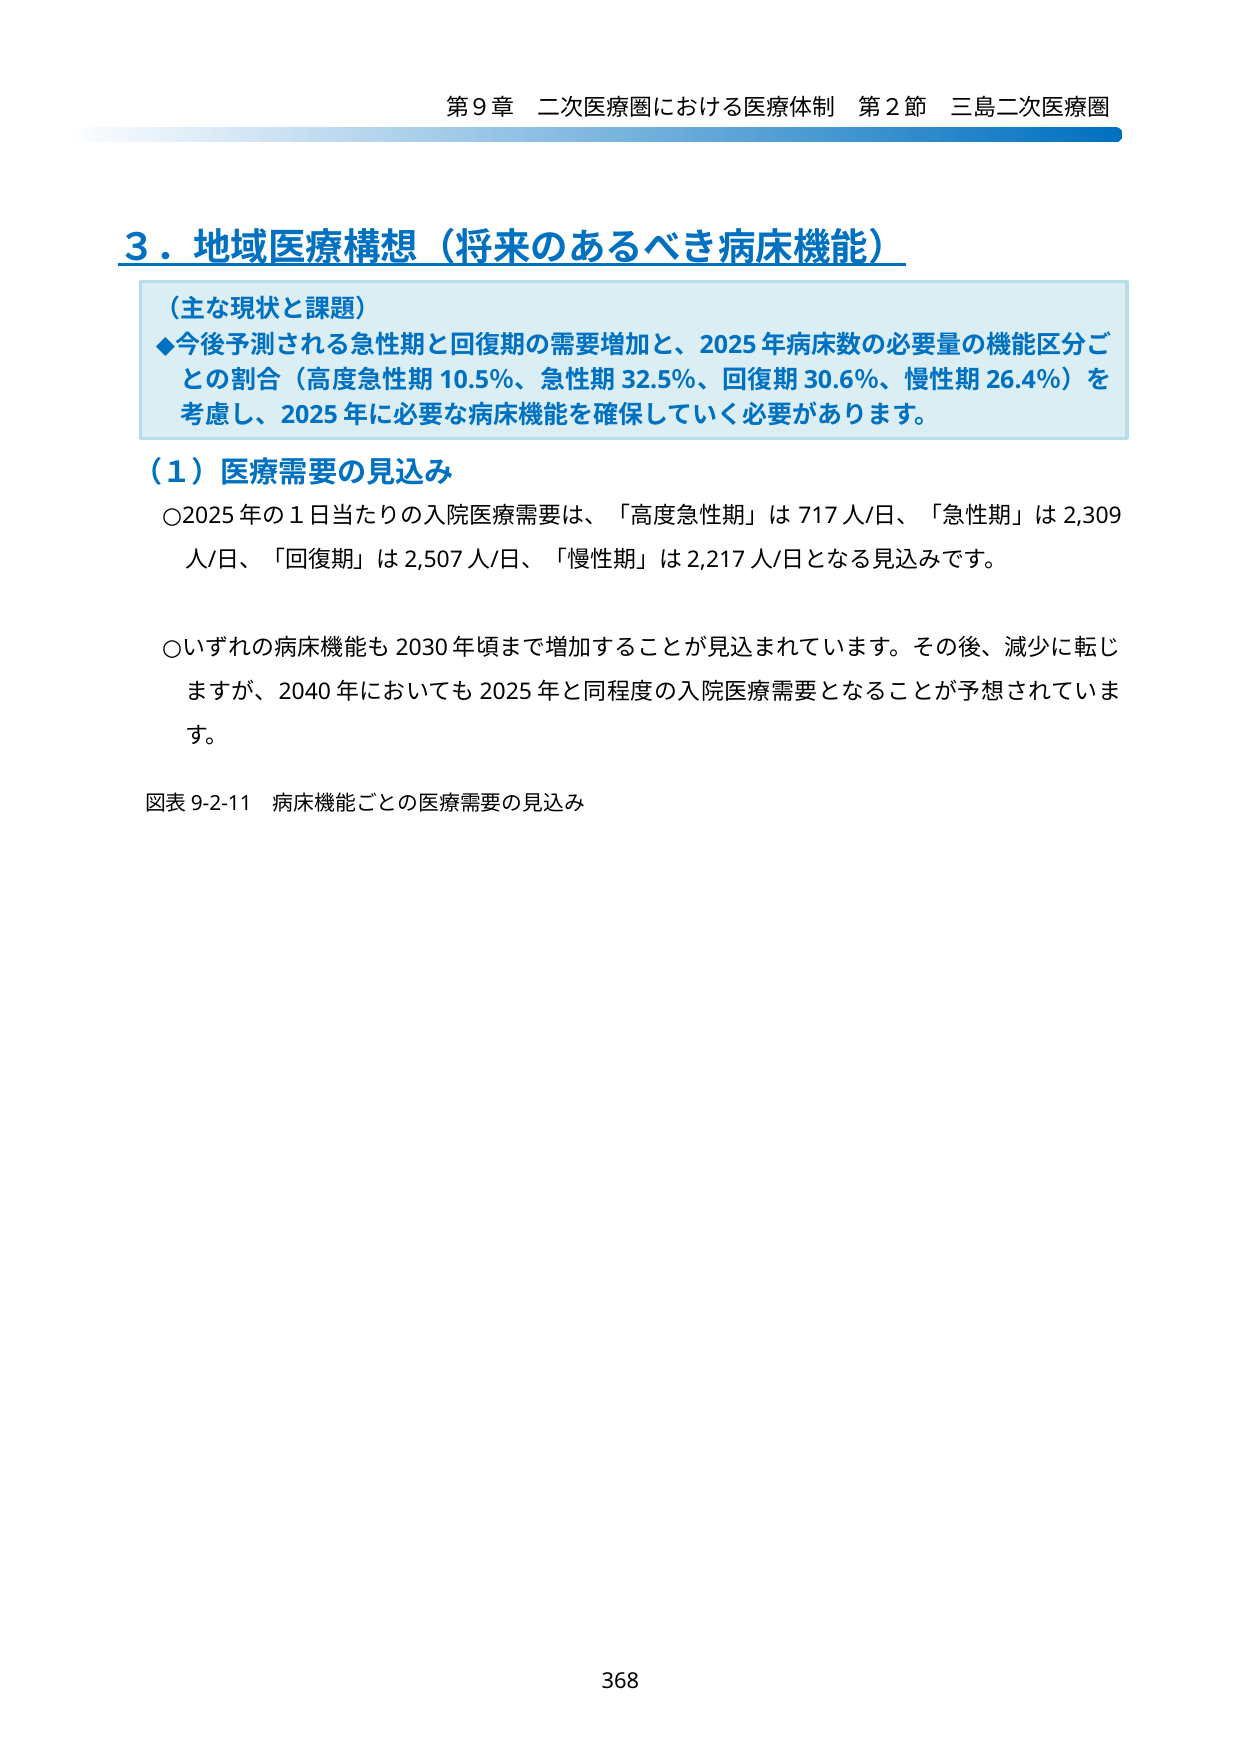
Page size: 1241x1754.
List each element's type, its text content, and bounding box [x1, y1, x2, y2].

text ３．地域医療構想（将来のあるべき病床機能） [118, 217, 1122, 271]
text ○いずれの病床機能も2030年頃まで増加することが見込まれています。その後、減少に転じますが、2040年においても2025年と同程度の入院医療需要となることが予想されています。 [162, 624, 1122, 756]
text ○2025年の１日当たりの入院医療需要は、「高度急性期」は717人/日、「急性期」は2,309人/日、「回復期」は2,507人/日、「慢性期」は2,217人/日となる見込みです。 [162, 491, 1122, 579]
text （１）医療需要の見込み [118, 447, 1122, 491]
